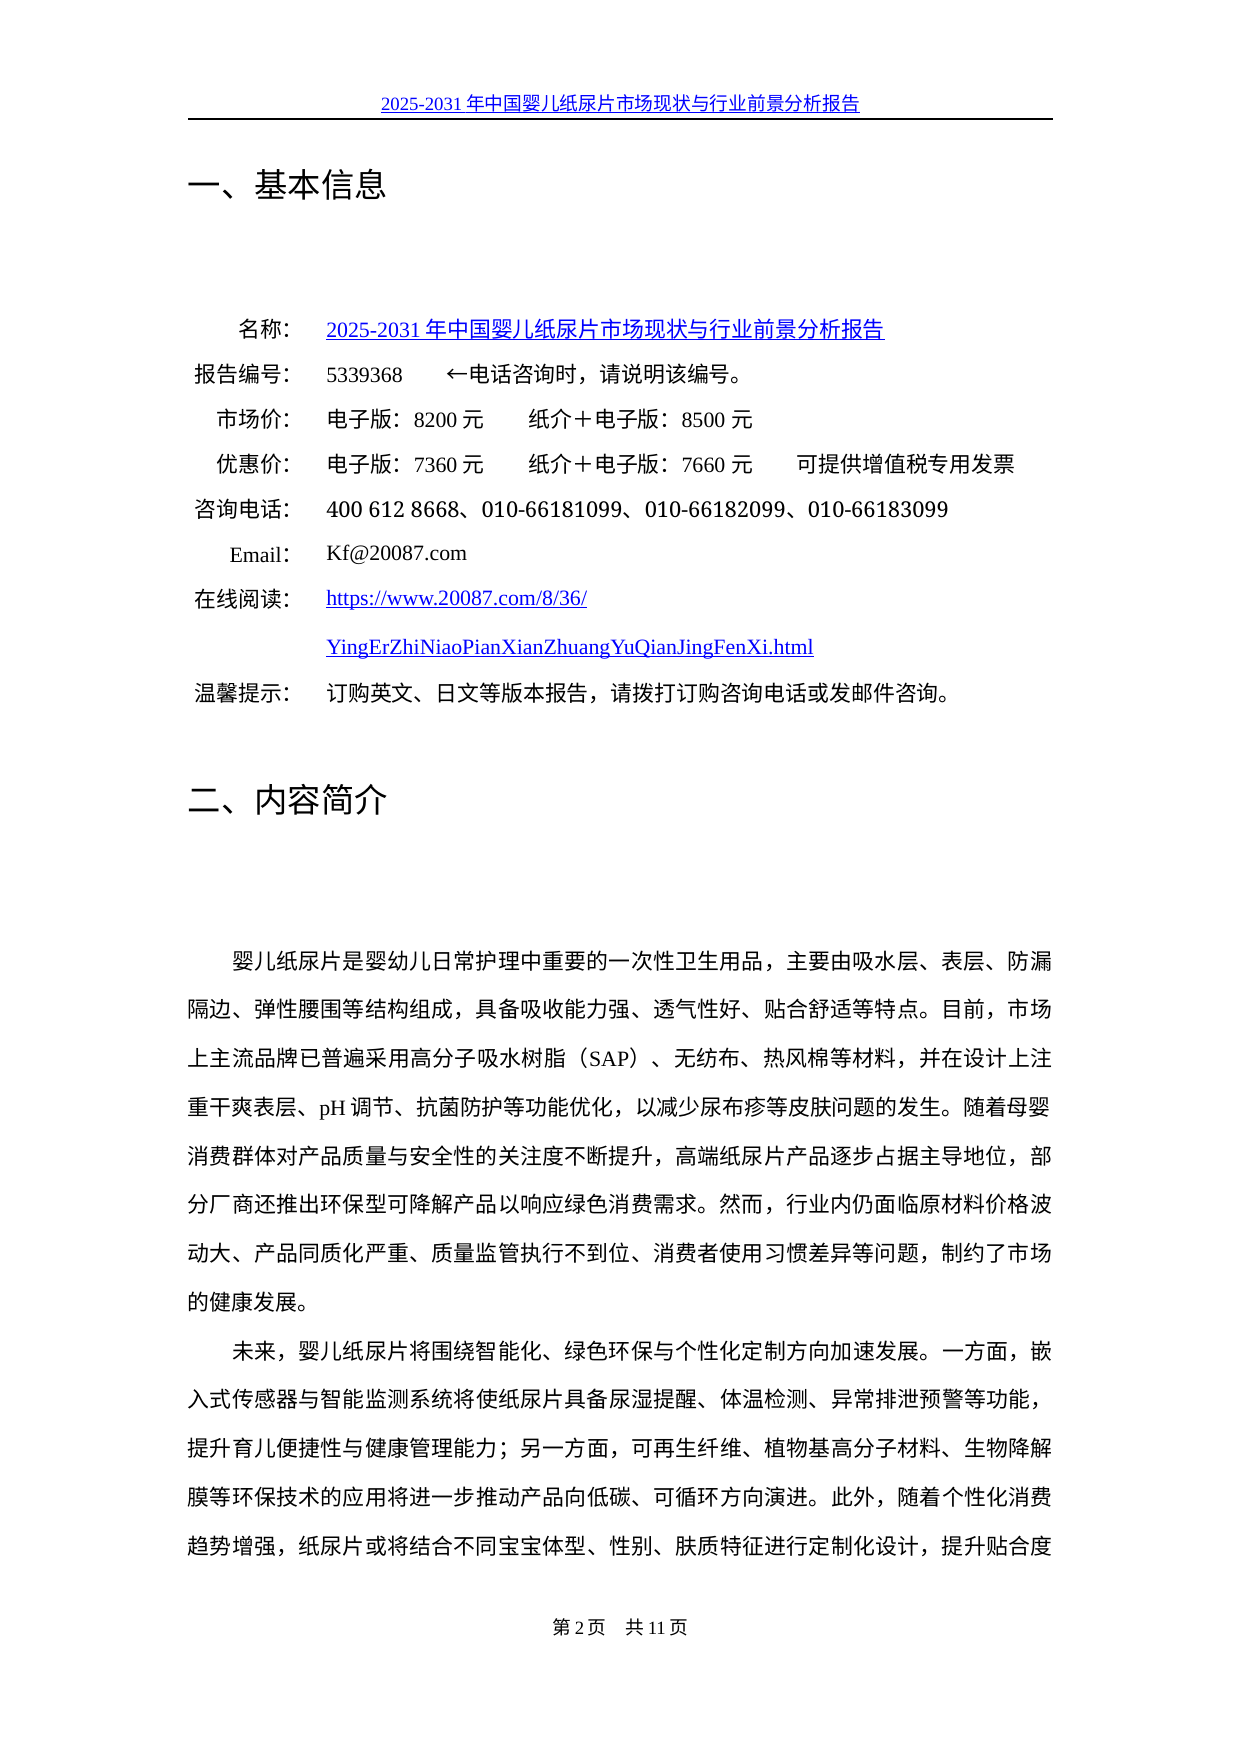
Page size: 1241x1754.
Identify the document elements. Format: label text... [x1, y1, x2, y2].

table_cell 市场价： [167, 402, 315, 447]
table_header 名称： [167, 312, 315, 357]
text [187, 943, 1053, 1561]
table_cell 订购英文、日文等版本报告，请拨打订购咨询电话或发邮件咨询。 [315, 675, 1073, 720]
title 二、内容简介 [187, 766, 1053, 831]
title 一、基本信息 [187, 150, 1053, 215]
table_header 2025-2031年中国婴儿纸尿片市场现状与行业前景分析报告 [315, 312, 1073, 357]
table_cell [315, 582, 1073, 675]
table_cell 报告编号： [167, 357, 315, 402]
table_cell 电子版：8200 元 纸介＋电子版：8500 元 [315, 402, 1073, 447]
table_cell 在线阅读： [167, 582, 315, 675]
table_cell 咨询电话： [167, 492, 315, 537]
table_cell 优惠价： [167, 447, 315, 492]
table_cell 400 612 8668、010-66181099、010-66182099、010-66183099 [315, 492, 1073, 537]
table_cell 温馨提示： [167, 675, 315, 720]
table_cell 5339368 ←电话咨询时，请说明该编号。 [315, 357, 1073, 402]
table_cell 电子版：7360 元 纸介＋电子版：7660 元 可提供增值税专用发票 [315, 447, 1073, 492]
table_cell Email： [167, 537, 315, 582]
table_cell Kf@20087.com [315, 537, 1073, 582]
